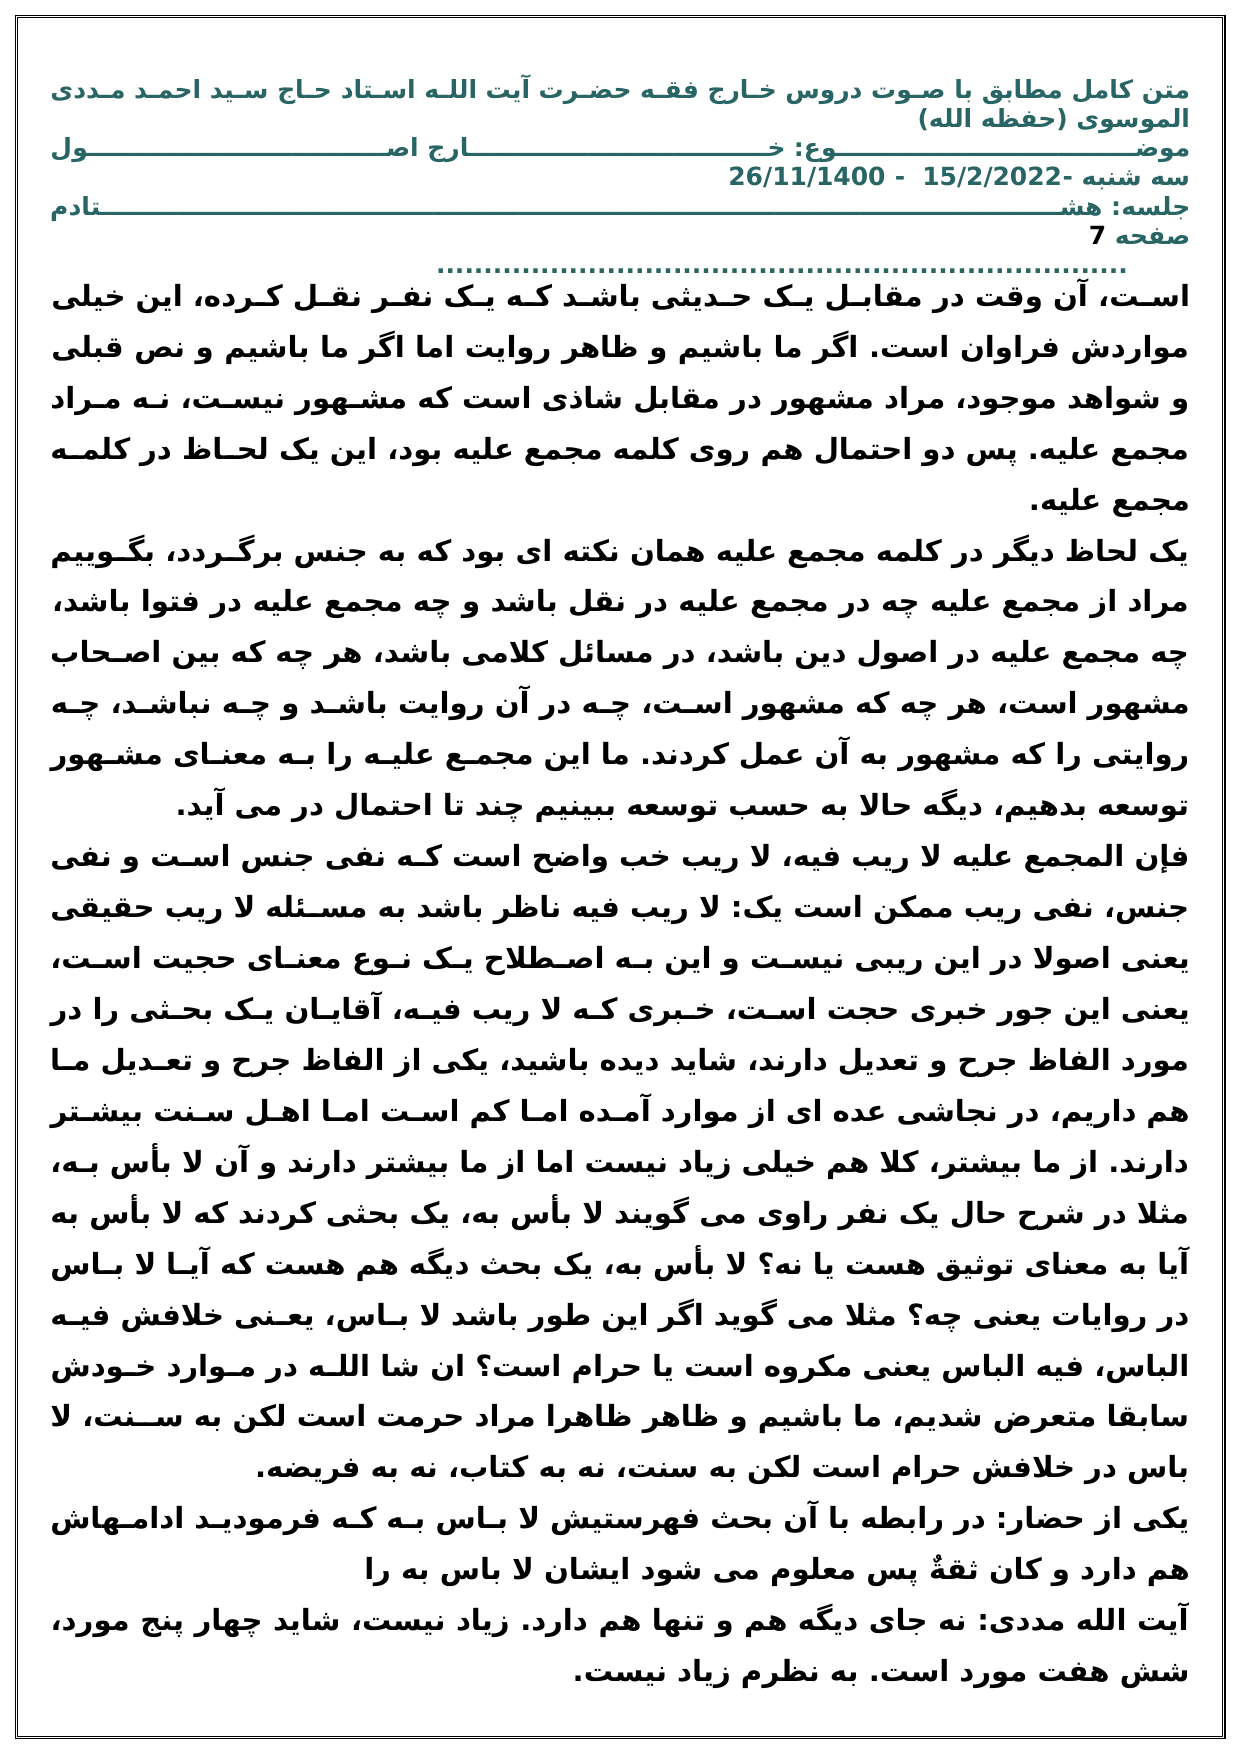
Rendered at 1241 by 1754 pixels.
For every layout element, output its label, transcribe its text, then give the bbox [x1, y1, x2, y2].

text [50, 279, 1190, 517]
text آیت الله مددی: نه جای دیگه هم و تنها هم دارد. زیاد نیست، شاید چهار پنج مورد، شش هفت مورد است. به نظرم زیاد نیست. [50, 1603, 1190, 1688]
text یکی از حضار: در رابطه با آن بحث فهرستیش لا باس به که فرمودید ادامهاش هم دارد و کان ثقةٌ پس معلوم می شود ایشان لا باس به را [50, 1502, 1190, 1587]
text فإن المجمع علیه لا ریب فیه، لا ریب خب واضح است که نفی جنس است و نفی جنس، نفی ریب ممکن است یک: لا ریب فیه ناظر باشد به مسئله لا ریب حقیقی یعنی اصولا در این ریبی نیست و این به اصطلاح یک نوع معنای حجیت است، یعنی این جور خبری حجت است، خبری که لا ریب فیه، آقایان یک بحثی را در مورد الفاظ جرح و تعدیل دارند، شاید دیده باشید، یکی از الفاظ جرح و تعدیل ما هم داریم، در نجاشی عده ای از موارد آمده اما کم است اما اهل سنت بیشتر دارند. از ما بیشتر، کلا هم خیلی زیاد نیست اما از ما بیشتر دارند و آن لا بأس به، مثلا در شرح حال یک نفر راوی می گویند لا بأس به، یک بحثی کردند که لا بأس به آیا به معنای توثیق هست یا نه؟ لا بأس به، یک بحث دیگه هم هست که آیا لا باس در روایات یعنی چه؟ مثلا می گوید اگر این طور باشد لا باس، یعنی خلافش فیه الباس، فیه الباس یعنی مکروه است یا حرام است؟ ان شا الله در موارد خودش سابقا متعرض شدیم، ما باشیم و ظاهر ظاهرا مراد حرمت است لکن به سنت، لا باس در خلافش حرام است لکن به سنت، نه به کتاب، نه به فریضه. [50, 839, 1190, 1485]
text یک لحاظ دیگر در کلمه مجمع علیه همان نکته ای بود که به جنس برگردد، بگوییم مراد از مجمع علیه چه در مجمع علیه در نقل باشد و چه مجمع علیه در فتوا باشد، چه مجمع علیه در اصول دین باشد، در مسائل کلامی باشد، هر چه که بین اصحاب مشهور است، هر چه که مشهور است، چه در آن روایت باشد و چه نباشد، چه روایتی را که مشهور به آن عمل کردند. ما این مجمع علیه را به معنای مشهور توسعه بدهیم، دیگه حالا به حسب توسعه ببینیم چند تا احتمال در می آید. [50, 534, 1190, 822]
